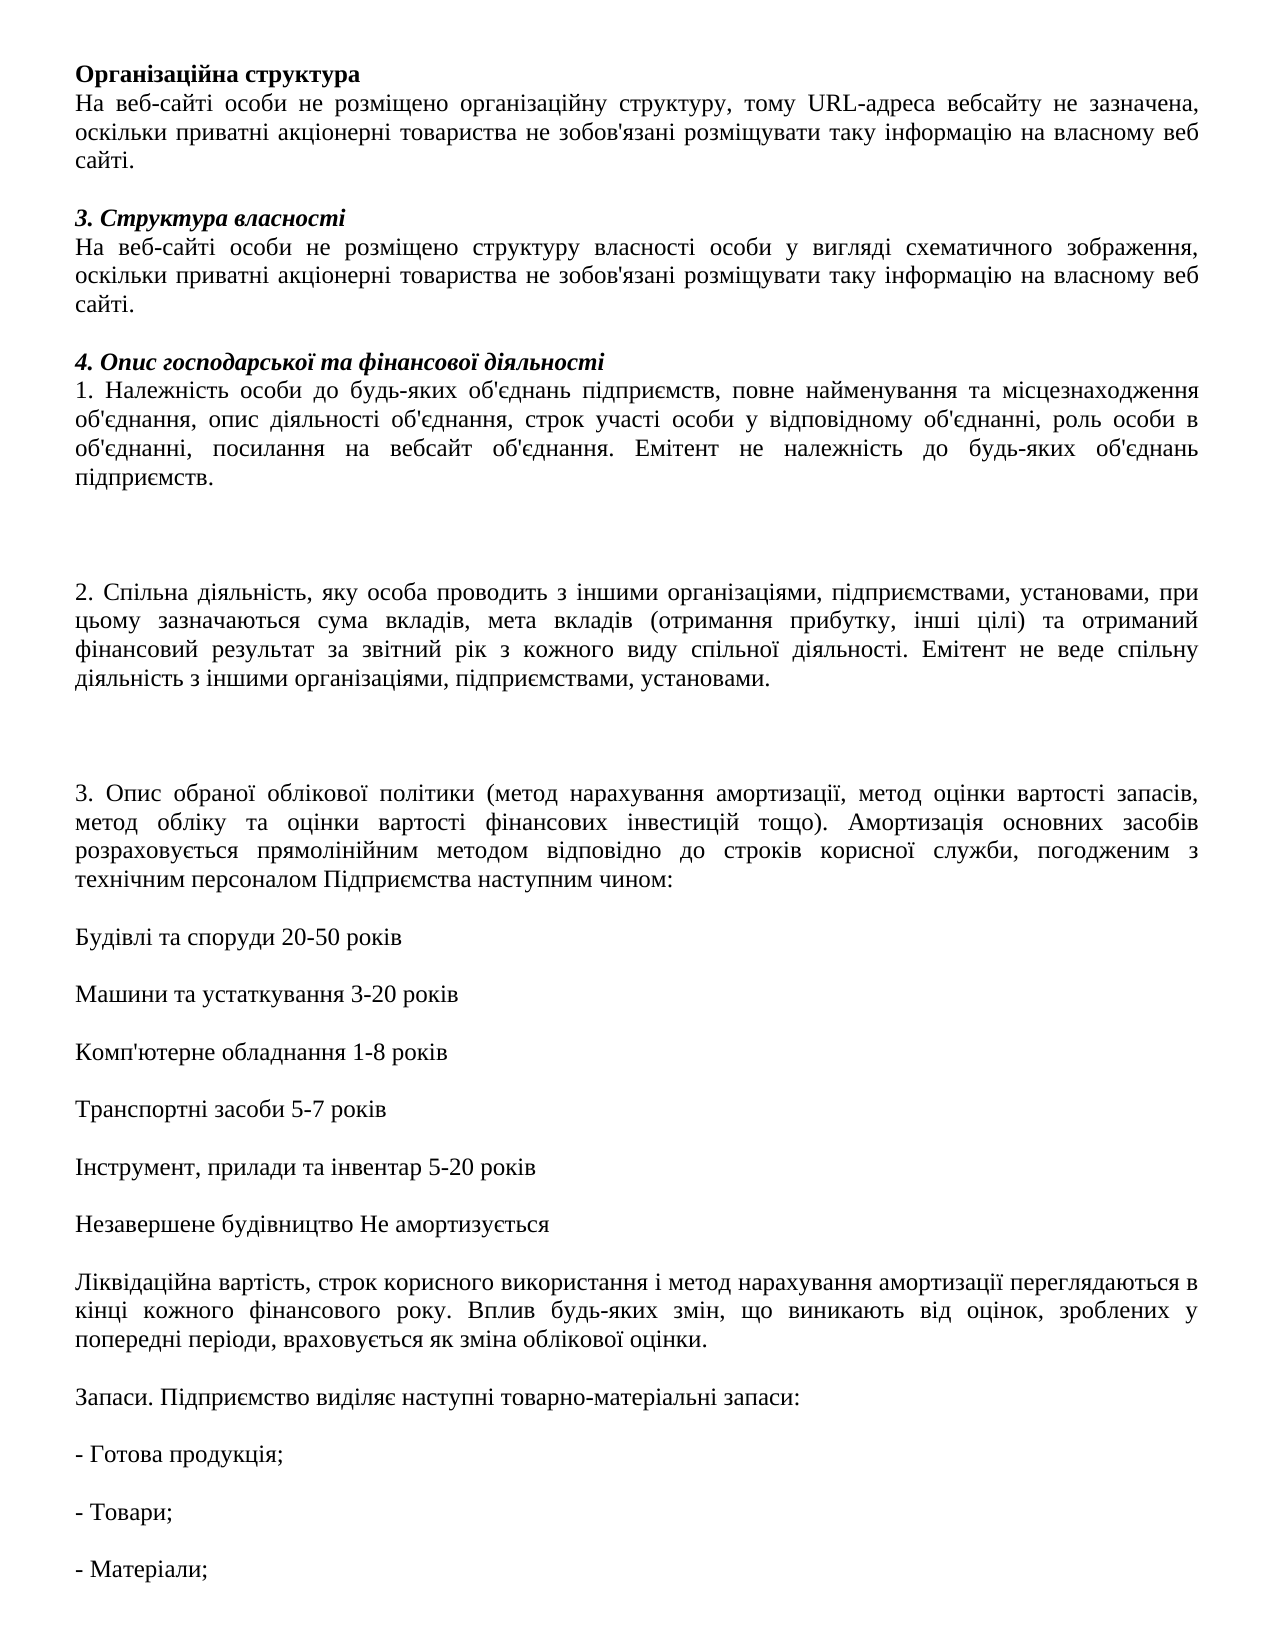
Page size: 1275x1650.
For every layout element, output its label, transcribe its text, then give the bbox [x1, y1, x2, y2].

text Комп'ютерне обладнання 1-8 рокiв [75, 1037, 1200, 1066]
text 3. Структура власності [75, 203, 1200, 232]
text - Матерiали; [75, 1554, 1200, 1583]
text Будiвлi та споруди 20-50 рокiв [75, 922, 1200, 951]
text 1. Належнiсть особи до будь-яких об'єднань пiдприємств, повне найменування та мiсцезнаходження об'єднання, опис дiяльностi об'єднання, строк участi особи у вiдповiдному об'єднаннi, роль особи в об'єднаннi, посилання на вебсайт об'єднання. Емiтент не належнiсть до будь-яких об'єднань пiдприємств. [75, 376, 1200, 491]
text На веб-сайтi особи не розмiщено органiзацiйну структуру, тому URL-адреса вебсайту не зазначена, оскiльки приватнi акцiонернi товариства не зобов'язанi розмiщувати таку iнформацiю на власному веб сайтi. [75, 88, 1200, 174]
text - Готова продукцiя; [75, 1439, 1200, 1468]
text На веб-сайтi особи не розмiщено структуру власностi особи у виглядi схематичного зображення, оскiльки приватнi акцiонернi товариства не зобов'язанi розмiщувати таку iнформацiю на власному веб сайтi. [75, 232, 1200, 318]
text - Товари; [75, 1497, 1200, 1526]
text 3. Опис обраної облiкової полiтики (метод нарахування амортизацiї, метод оцiнки вартостi запасiв, метод облiку та оцiнки вартостi фiнансових iнвестицiй тощо). Амортизацiя основних засобiв розраховується прямолiнiйним методом вiдповiдно до строкiв корисної служби, погодженим з технiчним персоналом Пiдприємства наступним чином: [75, 778, 1200, 893]
text Організаційна структура [75, 59, 1200, 88]
text Машини та устаткування 3-20 рокiв [75, 979, 1200, 1008]
text Лiквiдацiйна вартiсть, строк корисного використання i метод нарахування амортизацiї переглядаються в кiнцi кожного фiнансового року. Вплив будь-яких змiн, що виникають вiд оцiнок, зроблених у попереднi перiоди, враховується як змiна облiкової оцiнки. [75, 1267, 1200, 1353]
text 2. Спiльна дiяльнiсть, яку особа проводить з iншими органiзацiями, пiдприємствами, установами, при цьому зазначаються сума вкладiв, мета вкладiв (отримання прибутку, iншi цiлi) та отриманий фiнансовий результат за звiтний рiк з кожного виду спiльної дiяльностi. Емiтент не веде спiльну дiяльнiсть з iншими органiзацiями, пiдприємствами, установами. [75, 577, 1200, 692]
text Запаси. Пiдприємство видiляє наступнi товарно-матерiальнi запаси: [75, 1382, 1200, 1411]
text 4. Опис господарської та фінансової діяльності [75, 347, 1200, 376]
text Транспортнi засоби 5-7 рокiв [75, 1094, 1200, 1123]
text Незавершене будiвництво Не амортизується [75, 1209, 1200, 1238]
text Iнструмент, прилади та iнвентар 5-20 рокiв [75, 1152, 1200, 1181]
